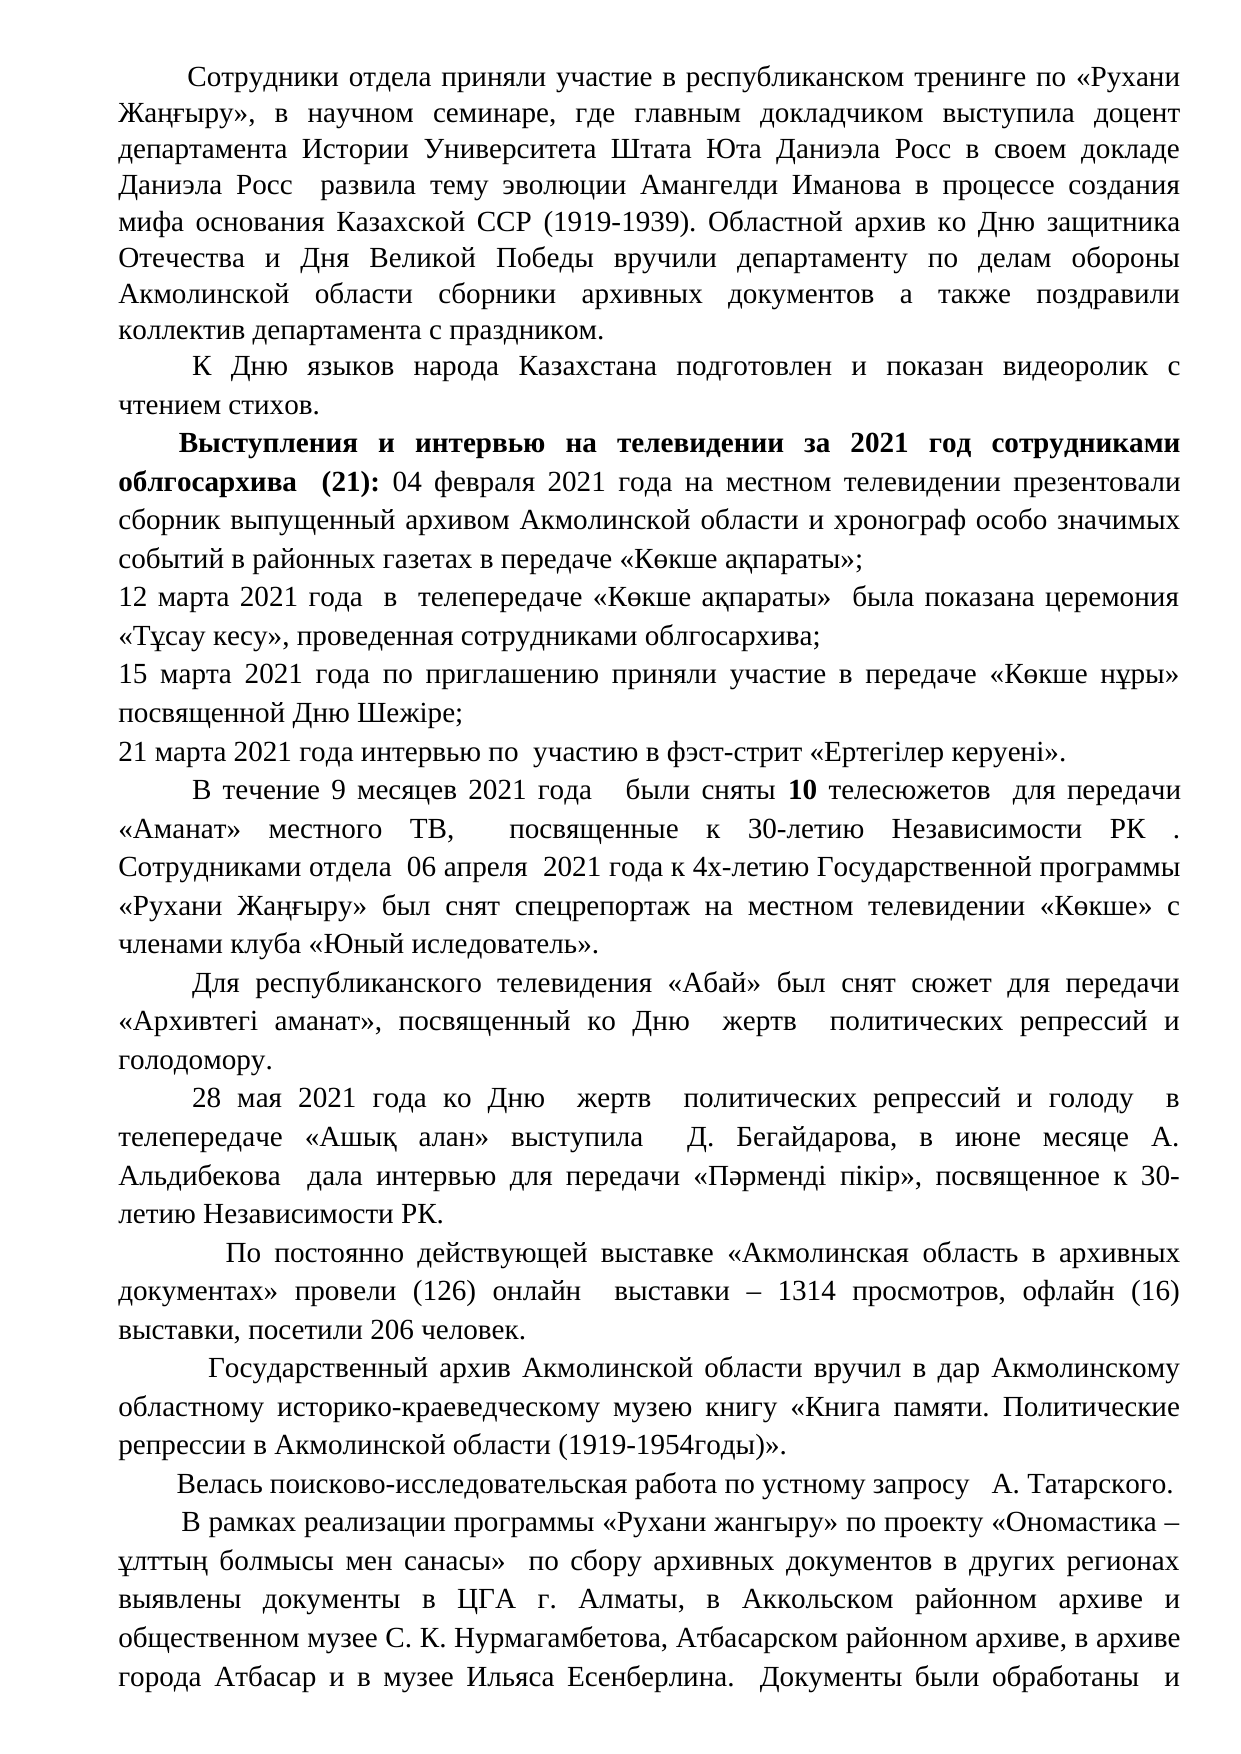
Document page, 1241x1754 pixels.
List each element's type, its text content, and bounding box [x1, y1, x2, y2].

text Государственный архив Акмолинской области вручил в дар Акмолинскому областному историко-краеведческому музею книгу «Книга памяти. Политические репрессии в Акмолинской области (1919-1954годы)». [118, 1350, 1181, 1461]
text В течение 9 месяцев 2021 года были сняты 10 телесюжетов для передачи «Аманат» местного ТВ, посвященные к 30-летию Независимости РК . Сотрудниками отдела 06 апреля 2021 года к 4х-летию Государственной программы «Рухани Жаңғыру» был снят спецрепортаж на местном телевидении «Көкше» с членами клуба «Юный иследователь». [118, 772, 1181, 960]
text Для республиканского телевидения «Абай» был снят сюжет для передачи «Архивтегі аманат», посвященный ко Дню жертв политических репрессий и голодомору. [118, 965, 1181, 1076]
text Велась поисково-исследовательская работа по устному запросу А. Татарского. [118, 1466, 1181, 1499]
text К Дню языков народа Казахстана подготовлен и показан видеоролик с чтением стихов. [118, 348, 1181, 420]
text 28 мая 2021 года ко Дню жертв политических репрессий и голоду в телепередаче «Ашық алан» выступила Д. Бегайдарова, в июне месяце А. Альдибекова дала интервью для передачи «Пәрменді пікір», посвященное к 30-летию Независимости РК. [118, 1081, 1181, 1230]
text По постоянно действующей выставке «Акмолинская область в архивных документах» провели (126) онлайн выставки – 1314 просмотров, офлайн (16) выставки, посетили 206 человек. [118, 1235, 1181, 1345]
text 12 марта 2021 года в телепередаче «Көкше ақпараты» была показана церемония «Тұсау кесу», проведенная сотрудниками облгосархива; [118, 579, 1181, 652]
text Выступления и интервью на телевидении за 2021 год сотрудниками облгосархива (21): 04 февраля 2021 года на местном телевидении презентовали сборник выпущенный архивом Акмолинской области и хронограф особо значимых событий в районных газетах в передаче «Көкше ақпараты»; [118, 425, 1181, 574]
text 21 марта 2021 года интервью по участию в фэст-стрит «Ертегілер керуені». [118, 734, 1181, 767]
text 15 марта 2021 года по приглашению приняли участие в передаче «Көкше нұры» посвященной Дню Шежіре; [118, 657, 1181, 729]
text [118, 1504, 1181, 1692]
text Сотрудники отдела приняли участие в республиканском тренинге по «Рухани Жаңғыру», в научном семинаре, где главным докладчиком выступила доцент департамента Истории Университета Штата Юта Даниэла Росс в своем докладе Даниэла Росс развила тему эволюции Амангелди Иманова в процессе создания мифа основания Казахской ССР (1919-1939). Областной архив ко Дню защитника Отечества и Дня Великой Победы вручили департаменту по делам обороны Акмолинской области сборники архивных документов а также поздравили коллектив департамента с праздником. [118, 59, 1181, 346]
